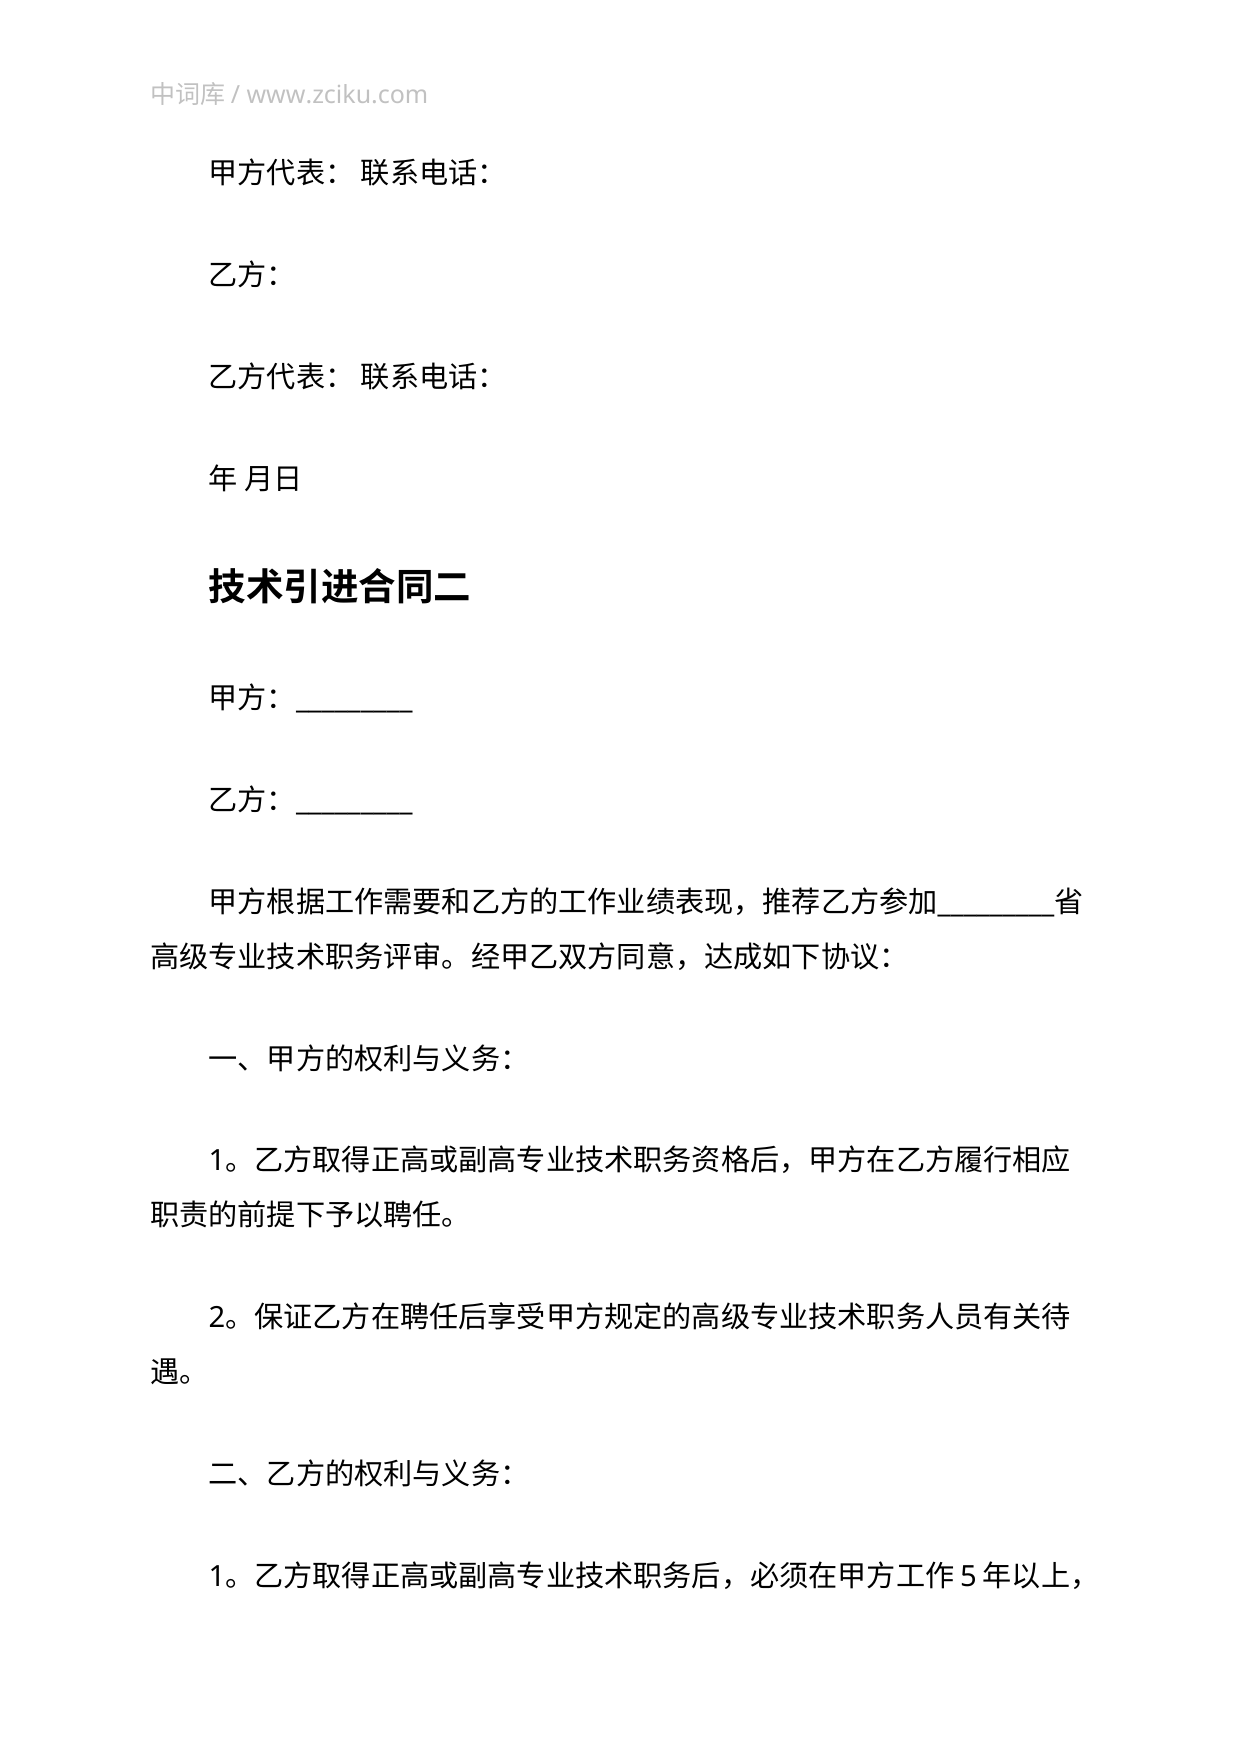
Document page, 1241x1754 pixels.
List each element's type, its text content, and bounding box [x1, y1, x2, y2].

text 一、甲方的权利与义务： [150, 1035, 1090, 1077]
text 甲方：_________ [150, 674, 1090, 717]
text 甲方代表： 联系电话： [150, 150, 1090, 192]
text 技术引进合同二 [150, 557, 1090, 611]
text 年 月日 [150, 455, 1090, 498]
text 甲方根据工作需要和乙方的工作业绩表现，推荐乙方参加_________省高级专业技术职务评审。经甲乙双方同意，达成如下协议： [150, 878, 1090, 976]
text 乙方： [150, 252, 1090, 294]
text 二、乙方的权利与义务： [150, 1451, 1090, 1493]
text 乙方代表： 联系电话： [150, 353, 1090, 396]
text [150, 1552, 1090, 1595]
text 1。乙方取得正高或副高专业技术职务资格后，甲方在乙方履行相应职责的前提下予以聘任。 [150, 1137, 1090, 1234]
text 乙方：_________ [150, 776, 1090, 819]
text 2。保证乙方在聘任后享受甲方规定的高级专业技术职务人员有关待遇。 [150, 1294, 1090, 1391]
